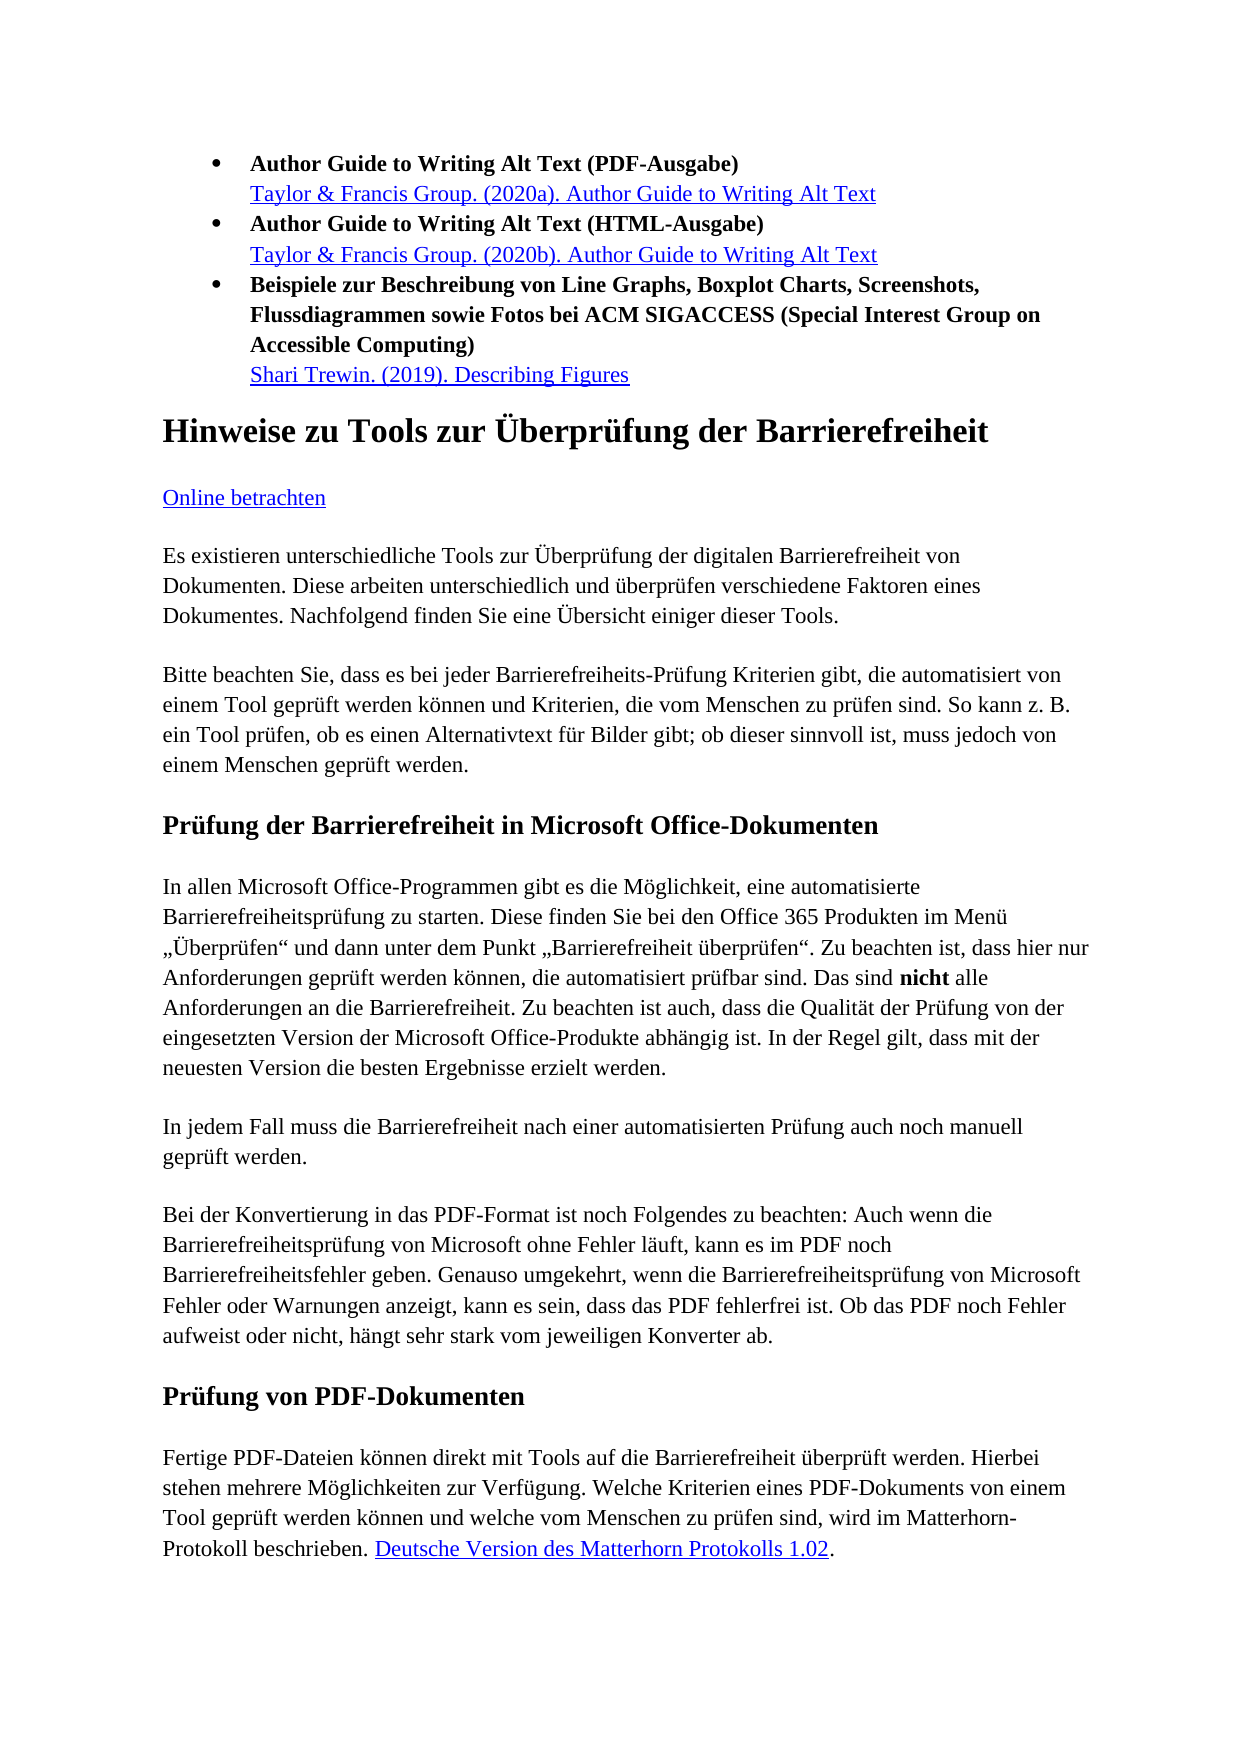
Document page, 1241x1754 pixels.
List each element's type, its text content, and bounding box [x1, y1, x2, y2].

text Online betrachten [162, 484, 1090, 510]
text Bitte beachten Sie, dass es bei jeder Barrierefreiheits-Prüfung Kriterien gibt, die automatisiert von einem Tool geprüft werden können und Kriterien, die vom Menschen zu prüfen sind. So kann z. B. ein Tool prüfen, ob es einen Alternativtext für Bilder gibt; ob dieser sinnvoll ist, muss jedoch von einem Menschen geprüft werden. [162, 661, 1090, 778]
text Fertige PDF-Dateien können direkt mit Tools auf die Barrierefreiheit überprüft werden. Hierbei stehen mehrere Möglichkeiten zur Verfügung. Welche Kriterien eines PDF-Dokuments von einem Tool geprüft werden können und welche vom Menschen zu prüfen sind, wird im Matterhorn-Protokoll beschrieben. Deutsche Version des Matterhorn Protokolls 1.02. [162, 1444, 1090, 1561]
subtitle Prüfung von PDF-Dokumenten [162, 1380, 1090, 1411]
subtitle Hinweise zu Tools zur Überprüfung der Barrierefreiheit [162, 410, 1090, 450]
list Author Guide to Writing Alt Text (HTML-Ausgabe) Taylor & Francis Group. (2020b). Author Guide to Writing Alt Text [212, 210, 1090, 267]
subtitle Prüfung der Barrierefreiheit in Microsoft Office-Dokumenten [162, 809, 1090, 841]
list Author Guide to Writing Alt Text (PDF-Ausgabe) Taylor & Francis Group. (2020a). Author Guide to Writing Alt Text [212, 150, 1090, 207]
text Es existieren unterschiedliche Tools zur Überprüfung der digitalen Barrierefreiheit von Dokumenten. Diese arbeiten unterschiedlich und überprüfen verschiedene Faktoren eines Dokumentes. Nachfolgend finden Sie eine Übersicht einiger dieser Tools. [162, 542, 1090, 629]
text In allen Microsoft Office-Programmen gibt es die Möglichkeit, eine automatisierte Barrierefreiheitsprüfung zu starten. Diese finden Sie bei den Office 365 Produkten im Menü „Überprüfen“ und dann unter dem Punkt „Barrierefreiheit überprüfen“. Zu beachten ist, dass hier nur Anforderungen geprüft werden können, die automatisiert prüfbar sind. Das sind nicht alle Anforderungen an die Barrierefreiheit. Zu beachten ist auch, dass die Qualität der Prüfung von der eingesetzten Version der Microsoft Office-Produkte abhängig ist. In der Regel gilt, dass mit der neuesten Version die besten Ergebnisse erzielt werden. [162, 873, 1090, 1081]
list Beispiele zur Beschreibung von Line Graphs, Boxplot Charts, Screenshots, Flussdiagrammen sowie Fotos bei ACM SIGACCESS (Special Interest Group on Accessible Computing) Shari Trewin. (2019). Describing Figures [212, 271, 1090, 388]
text In jedem Fall muss die Barrierefreiheit nach einer automatisierten Prüfung auch noch manuell geprüft werden. [162, 1113, 1090, 1169]
text Bei der Konvertierung in das PDF-Format ist noch Folgendes zu beachten: Auch wenn die Barrierefreiheitsprüfung von Microsoft ohne Fehler läuft, kann es im PDF noch Barrierefreiheitsfehler geben. Genauso umgekehrt, wenn die Barrierefreiheitsprüfung von Microsoft Fehler oder Warnungen anzeigt, kann es sein, dass das PDF fehlerfrei ist. Ob das PDF noch Fehler aufweist oder nicht, hängt sehr stark vom jeweiligen Konverter ab. [162, 1201, 1090, 1348]
